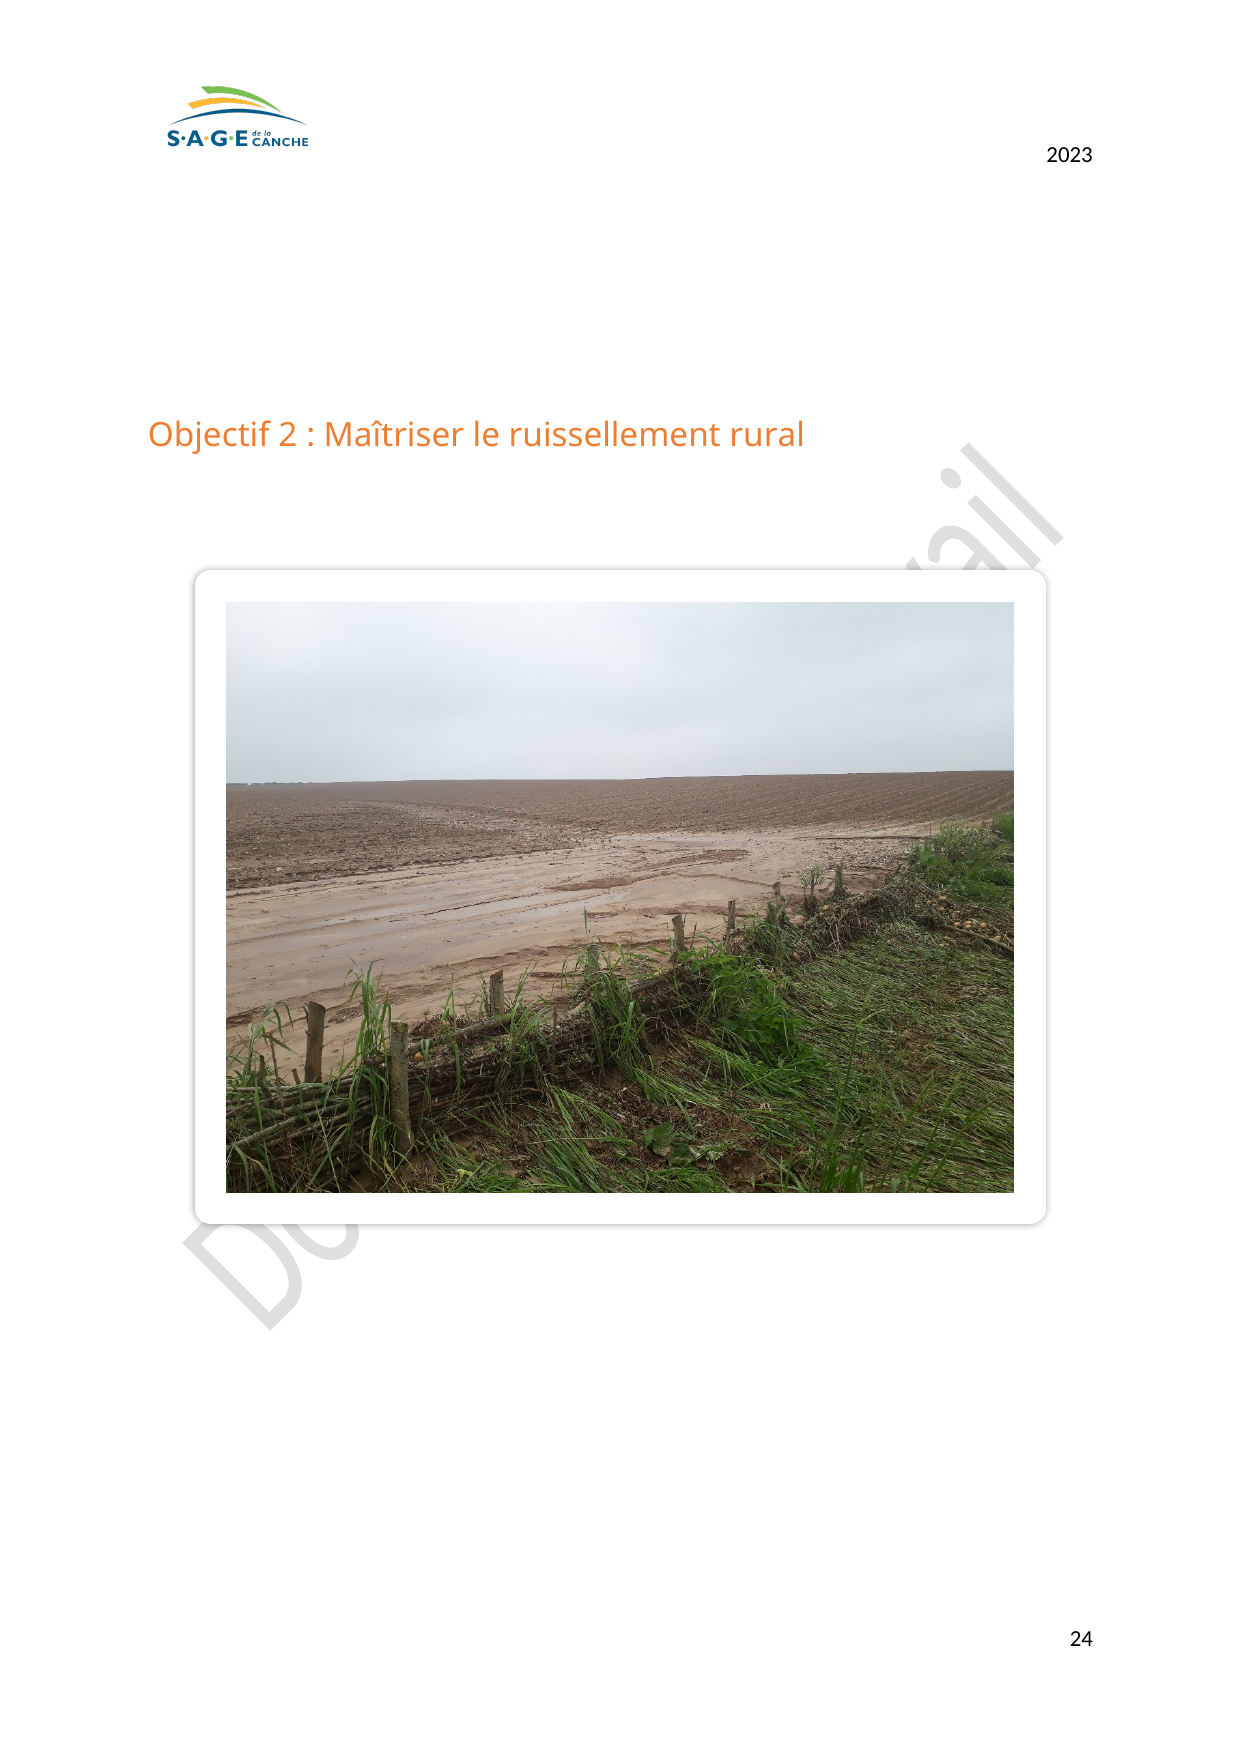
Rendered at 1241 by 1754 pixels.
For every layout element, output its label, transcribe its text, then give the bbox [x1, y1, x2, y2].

subtitle Objectif 2 : Maîtriser le ruissellement rural [148, 411, 1093, 456]
picture [226, 602, 1014, 1193]
picture [152, 73, 322, 163]
